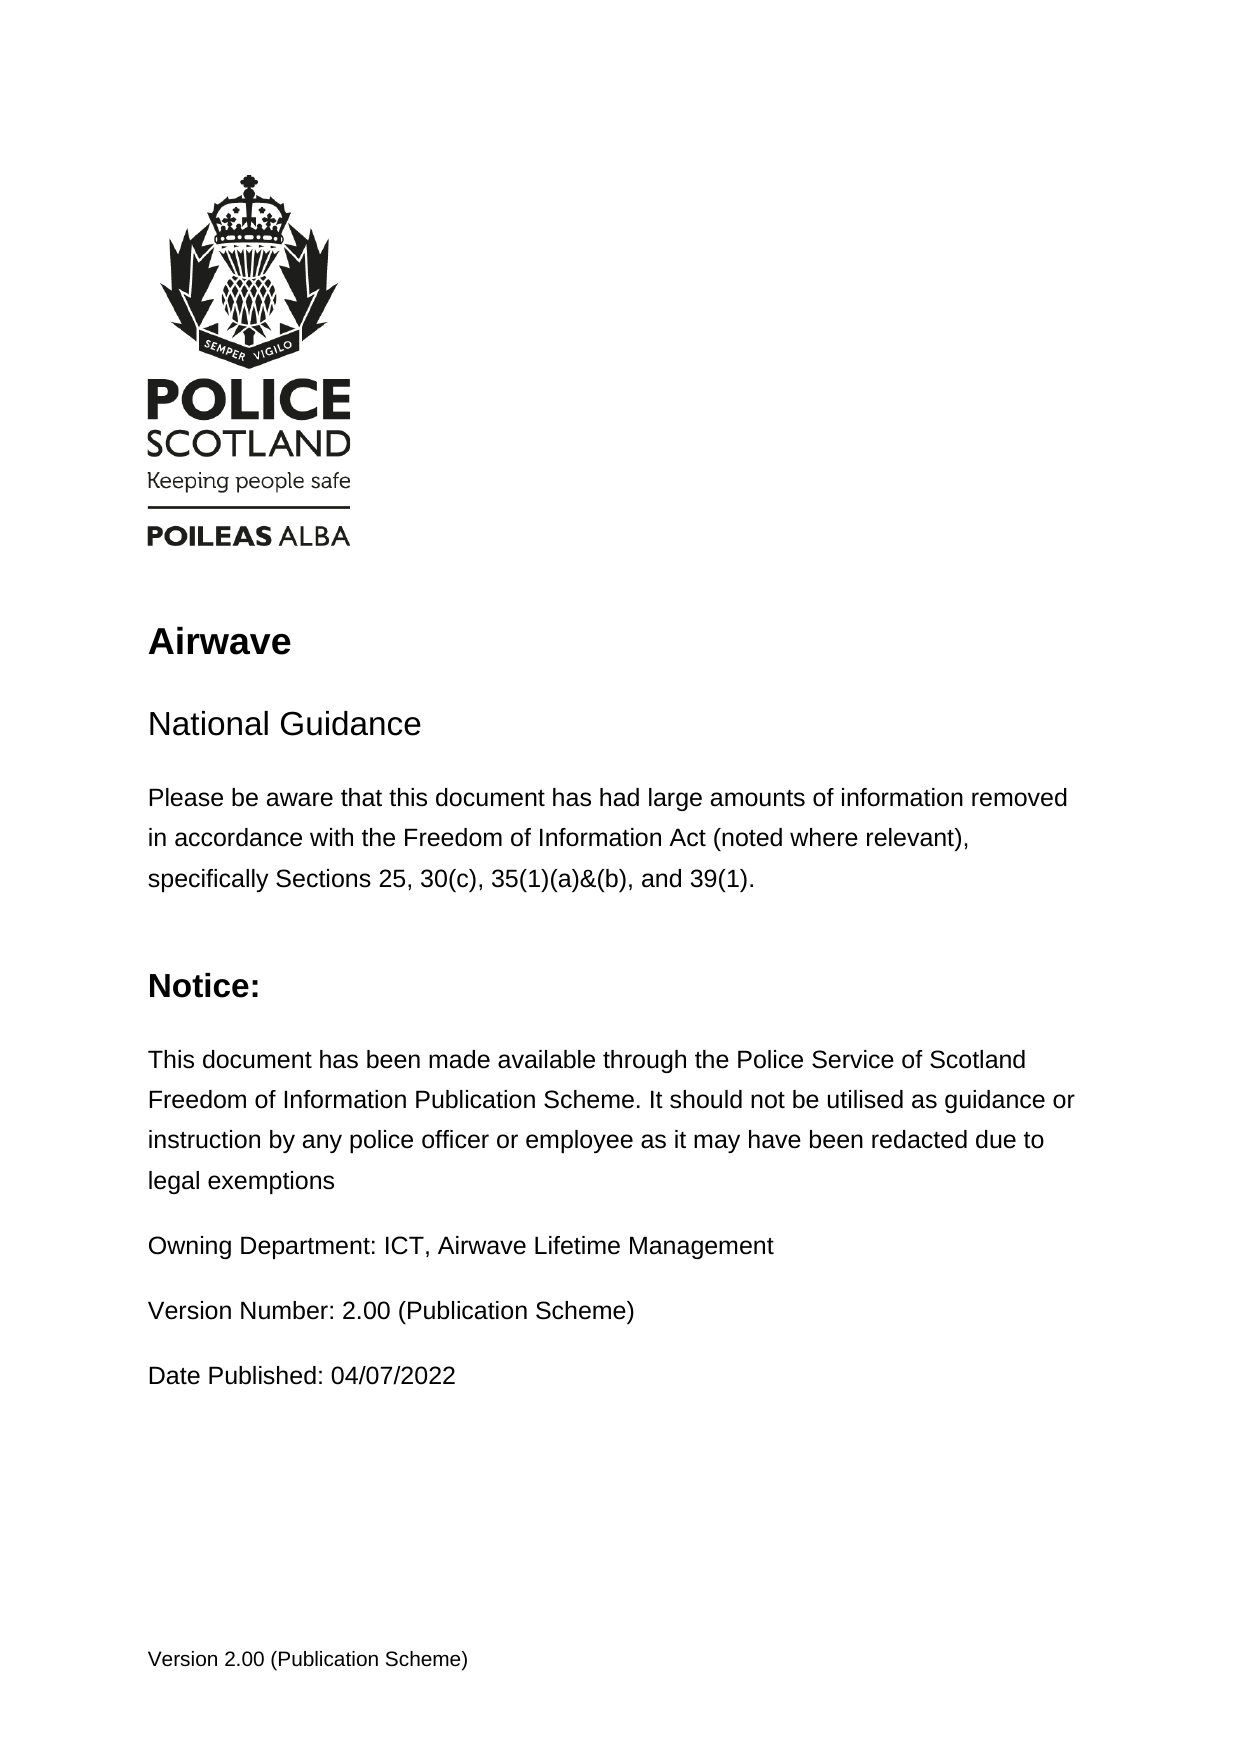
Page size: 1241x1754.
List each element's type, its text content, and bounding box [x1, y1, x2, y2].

text Date Published: 04/07/2022 [148, 1361, 1090, 1390]
text Version Number: 2.00 (Publication Scheme) [148, 1296, 1090, 1325]
text National Guidance [148, 704, 1090, 743]
picture [147, 175, 351, 546]
subtitle Notice: [148, 966, 1090, 1005]
text This document has been made available through the Police Service of Scotland Freedom of Information Publication Scheme. It should not be utilised as guidance or instruction by any police officer or employee as it may have been redacted due to legal exemptions [148, 1045, 1090, 1194]
text Please be aware that this document has had large amounts of information removed in accordance with the Freedom of Information Act (noted where relevant), specifically Sections 25, 30(c), 35(1)(a)&(b), and 39(1). [148, 783, 1090, 892]
subtitle Airwave [148, 619, 1090, 662]
text Owning Department: ICT, Airwave Lifetime Management [148, 1231, 1090, 1259]
